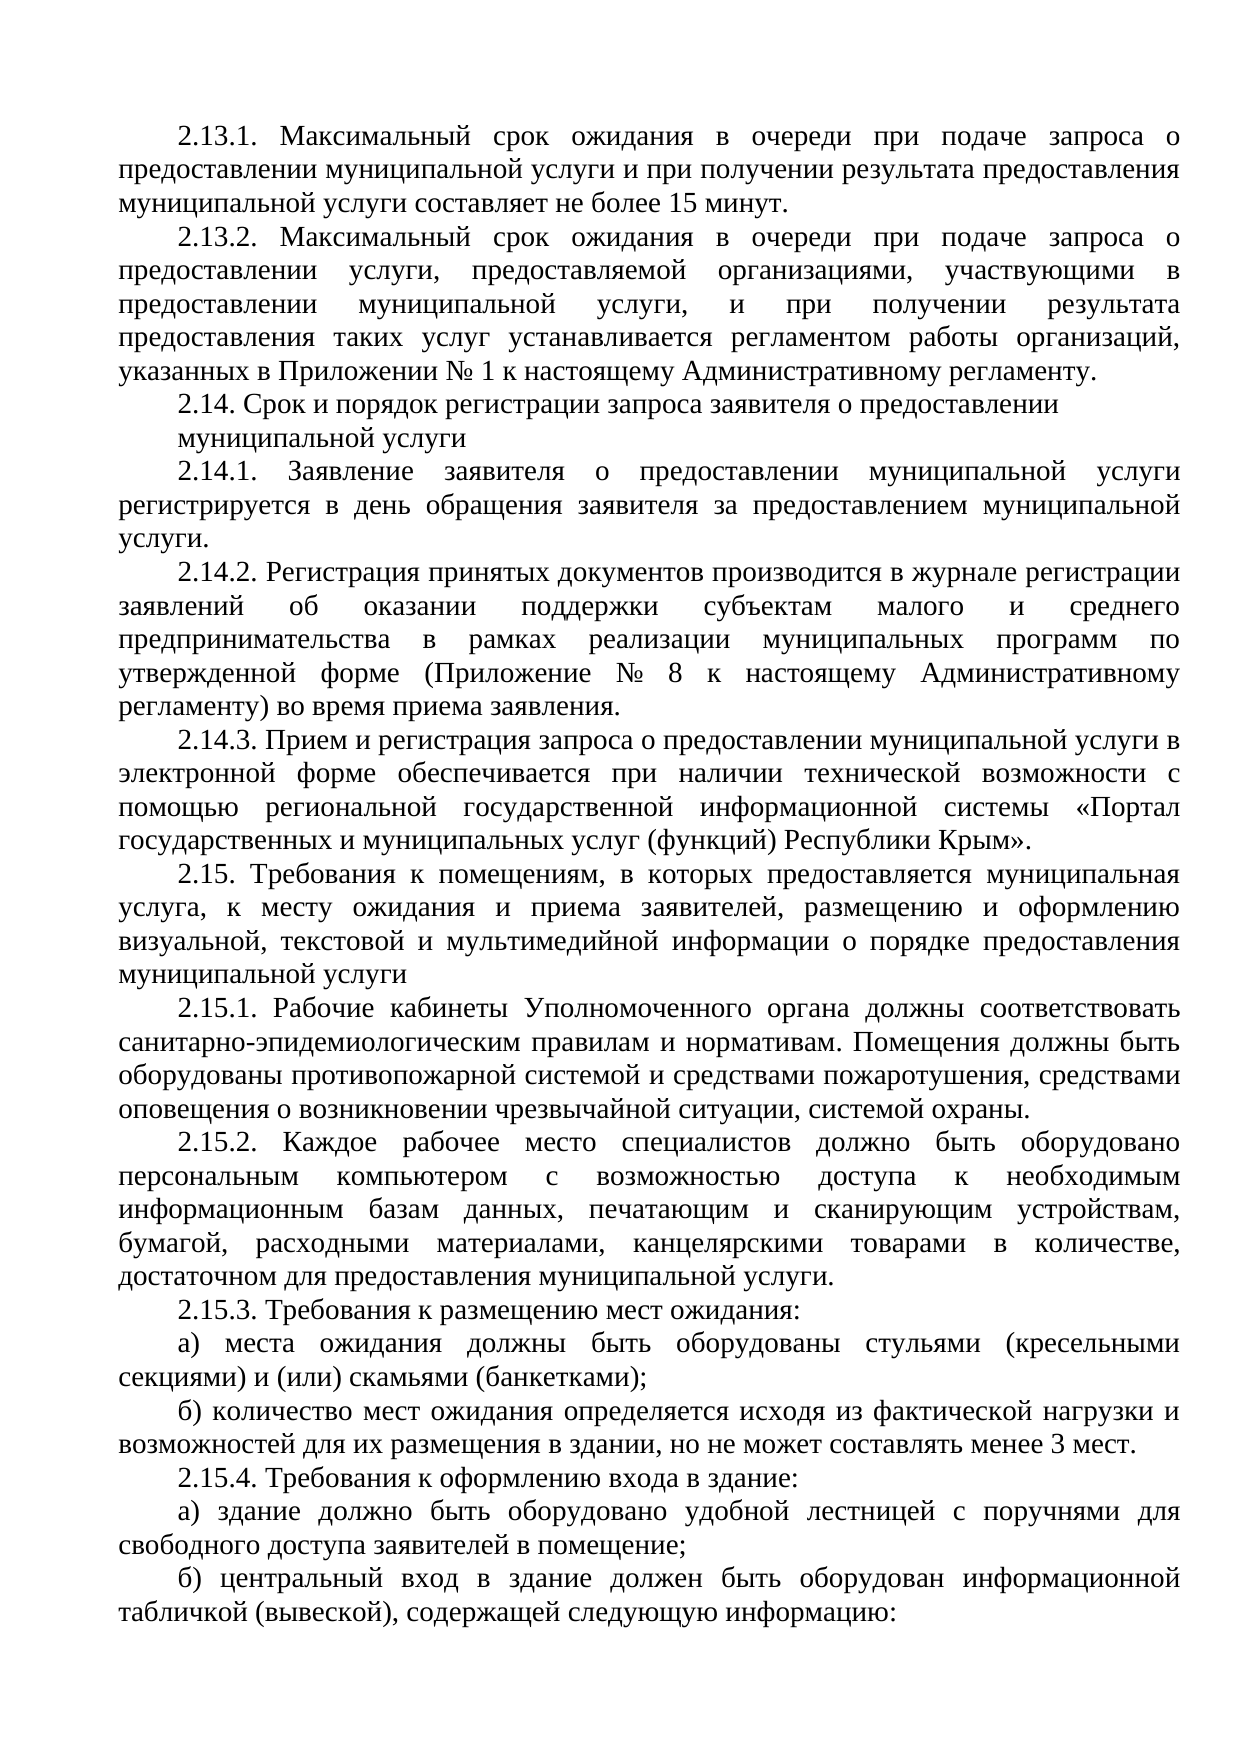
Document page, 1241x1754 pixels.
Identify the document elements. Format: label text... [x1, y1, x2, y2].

text 2.15.4. Требования к оформлению входа в здание: [118, 1460, 1181, 1493]
text муниципальной услуги [118, 420, 1181, 453]
text 2.15.3. Требования к размещению мест ожидания: [118, 1292, 1181, 1326]
text 2.14.2. Регистрация принятых документов производится в журнале регистрации заявлений об оказании поддержки субъектам малого и среднего предпринимательства в рамках реализации муниципальных программ по утвержденной форме (Приложение № 8 к настоящему Административному регламенту) во время приема заявления. [118, 554, 1181, 722]
text 2.14.1. Заявление заявителя о предоставлении муниципальной услуги регистрируется в день обращения заявителя за предоставлением муниципальной услуги. [118, 453, 1181, 554]
text 2.14.3. Прием и регистрация запроса о предоставлении муниципальной услуги в электронной форме обеспечивается при наличии технической возможности с помощью региональной государственной информационной системы «Портал государственных и муниципальных услуг (функций) Республики Крым». [118, 722, 1181, 856]
text а) места ожидания должны быть оборудованы стульями (кресельными секциями) и (или) скамьями (банкетками); [118, 1326, 1181, 1393]
text б) количество мест ожидания определяется исходя из фактической нагрузки и возможностей для их размещения в здании, но не может составлять менее 3 мест. [118, 1393, 1181, 1460]
text а) здание должно быть оборудовано удобной лестницей с поручнями для свободного доступа заявителей в помещение; [118, 1493, 1181, 1560]
text 2.15.1. Рабочие кабинеты Уполномоченного органа должны соответствовать санитарно-эпидемиологическим правилам и нормативам. Помещения должны быть оборудованы противопожарной системой и средствами пожаротушения, средствами оповещения о возникновении чрезвычайной ситуации, системой охраны. [118, 990, 1181, 1124]
text 2.14. Срок и порядок регистрации запроса заявителя о предоставлении [118, 386, 1181, 420]
text 2.13.1. Максимальный срок ожидания в очереди при подаче запроса о предоставлении муниципальной услуги и при получении результата предоставления муниципальной услуги составляет не более 15 минут. [118, 118, 1181, 219]
text б) центральный вход в здание должен быть оборудован информационной табличкой (вывеской), содержащей следующую информацию: [118, 1560, 1181, 1627]
text 2.15.2. Каждое рабочее место специалистов должно быть оборудовано персональным компьютером с возможностью доступа к необходимым информационным базам данных, печатающим и сканирующим устройствам, бумагой, расходными материалами, канцелярскими товарами в количестве, достаточном для предоставления муниципальной услуги. [118, 1124, 1181, 1292]
text 2.13.2. Максимальный срок ожидания в очереди при подаче запроса о предоставлении услуги, предоставляемой организациями, участвующими в предоставлении муниципальной услуги, и при получении результата предоставления таких услуг устанавливается регламентом работы организаций, указанных в Приложении № 1 к настоящему Административному регламенту. [118, 219, 1181, 386]
text 2.15. Требования к помещениям, в которых предоставляется муниципальная услуга, к месту ожидания и приема заявителей, размещению и оформлению визуальной, текстовой и мультимедийной информации о порядке предоставления муниципальной услуги [118, 856, 1181, 990]
